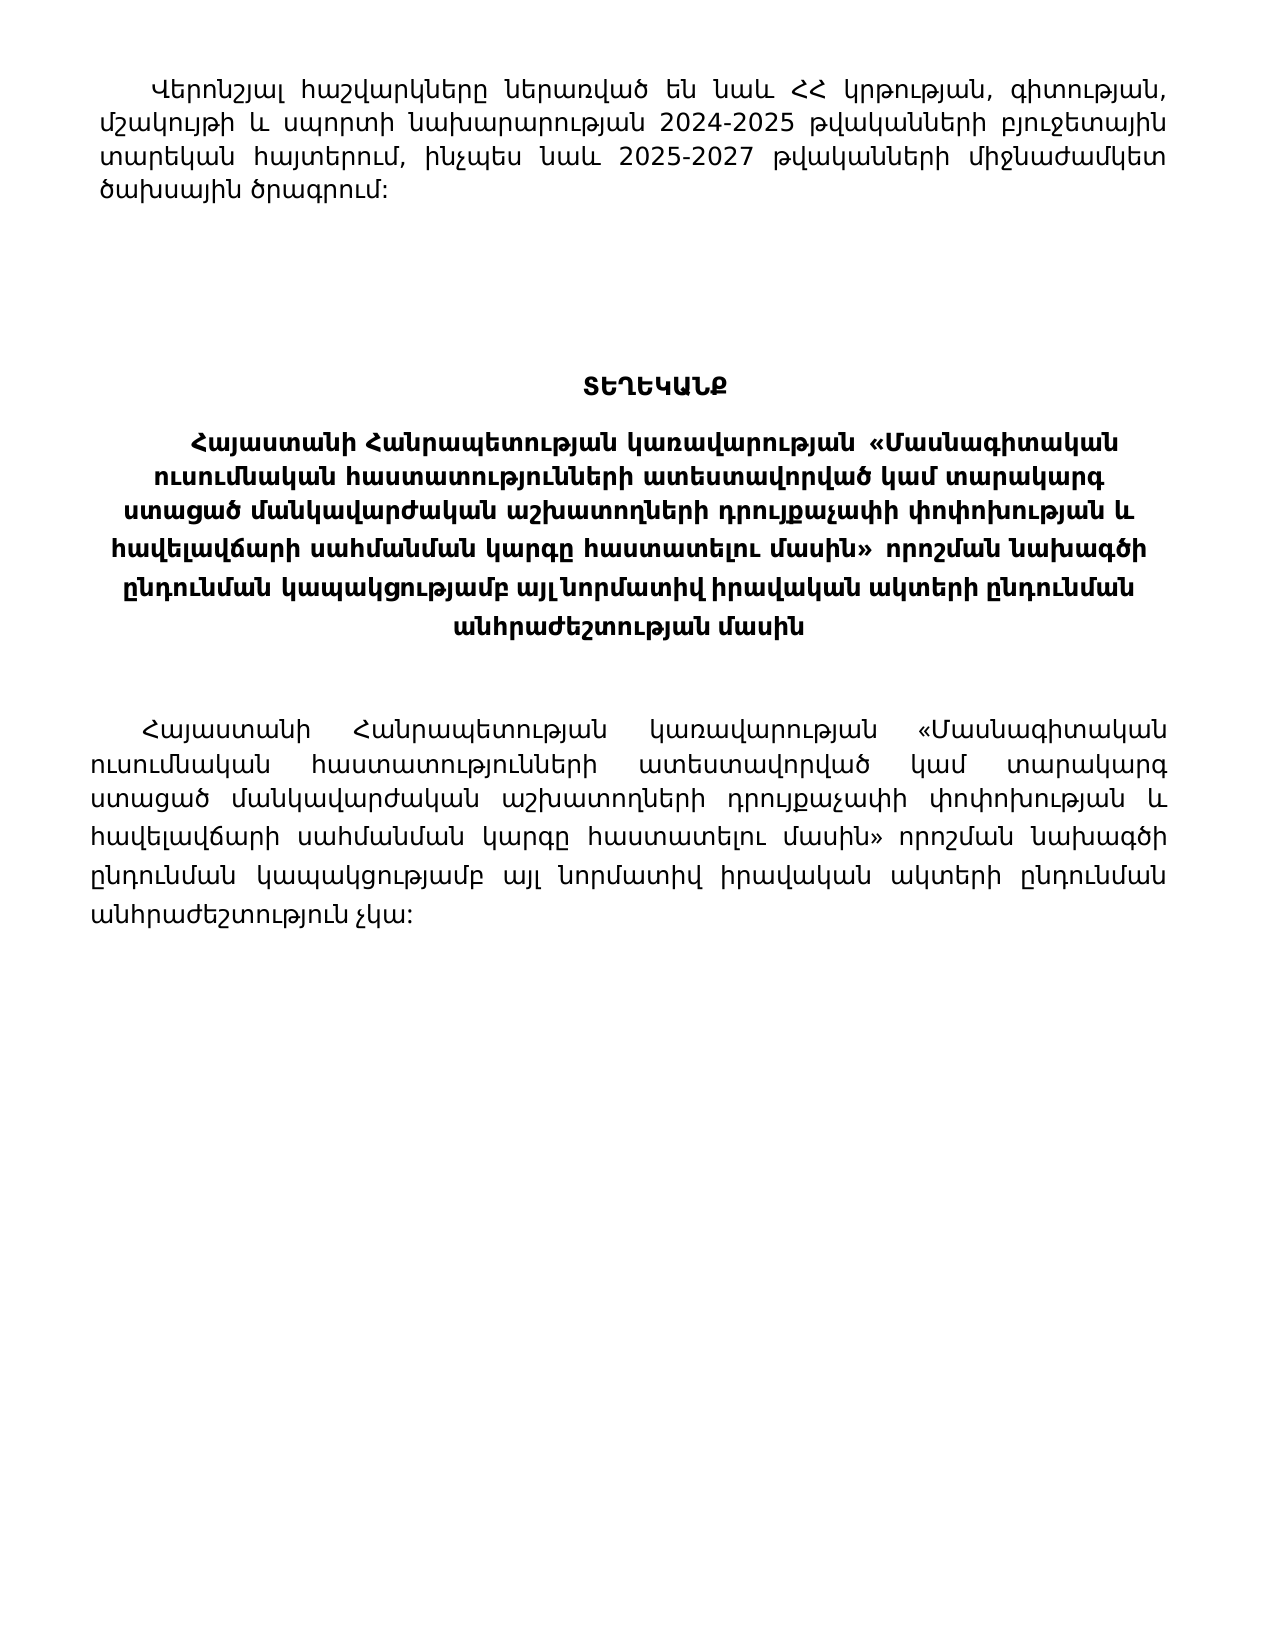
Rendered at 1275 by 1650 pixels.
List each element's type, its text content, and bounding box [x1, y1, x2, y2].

list Վերոնշյալ հաշվարկները ներառված են նաև ՀՀ կրթության, գիտության, մշակույթի և սպորտի նախարարության 2024-2025 թվականների բյուջետային տարեկան հայտերում, ինչպես նաև 2025-2027 թվականների միջնաժամկետ ծախսային ծրագրում: [99, 75, 1168, 109]
list Վերոնշյալ հաշվարկները ներառված են նաև ՀՀ կրթության, գիտության, մշակույթի և սպորտի նախարարության 2024-2025 թվականների բյուջետային տարեկան հայտերում, ինչպես նաև 2025-2027 թվականների միջնաժամկետ ծախսային ծրագրում: [99, 171, 1168, 205]
text Հայաստանի Հանրապետության կառավարության «Մասնագիտական ուսումնական հաստատությունների ատեստավորված կամ տարակարգ ստացած մանկավարժական աշխատողների դրույքաչափի փոփոխության և հավելավճարի սահմանման կարգը հաստատելու մասին» որոշման նախագծի ընդունման կապակցությամբ այլ նորմատիվ իրավական ակտերի ընդունման անհրաժեշտություն չկա: [90, 813, 1168, 931]
text Հայաստանի Հանրապետության կառավարության «Մասնագիտական ուսումնական հաստատությունների ատեստավորված կամ տարակարգ ստացած մանկավարժական աշխատողների դրույքաչափի փոփոխության և հավելավճարի սահմանման կարգը հաստատելու մասին» որոշման նախագծի ընդունման կապակցությամբ այլ նորմատիվ իրավական ակտերի ընդունման անհրաժեշտության մասին [90, 424, 1168, 643]
text ՏԵՂԵԿԱՆՔ [90, 368, 1168, 402]
text Հայաստանի Հանրապետության կառավարության «Մասնագիտական ուսումնական հաստատությունների ատեստավորված կամ տարակարգ ստացած մանկավարժական աշխատողների դրույքաչափի փոփոխության և հավելավճարի սահմանման կարգը հաստատելու մասին» որոշման նախագծի ընդունման կապակցությամբ այլ նորմատիվ իրավական ակտերի ընդունման անհրաժեշտություն չկա: [90, 712, 1168, 784]
